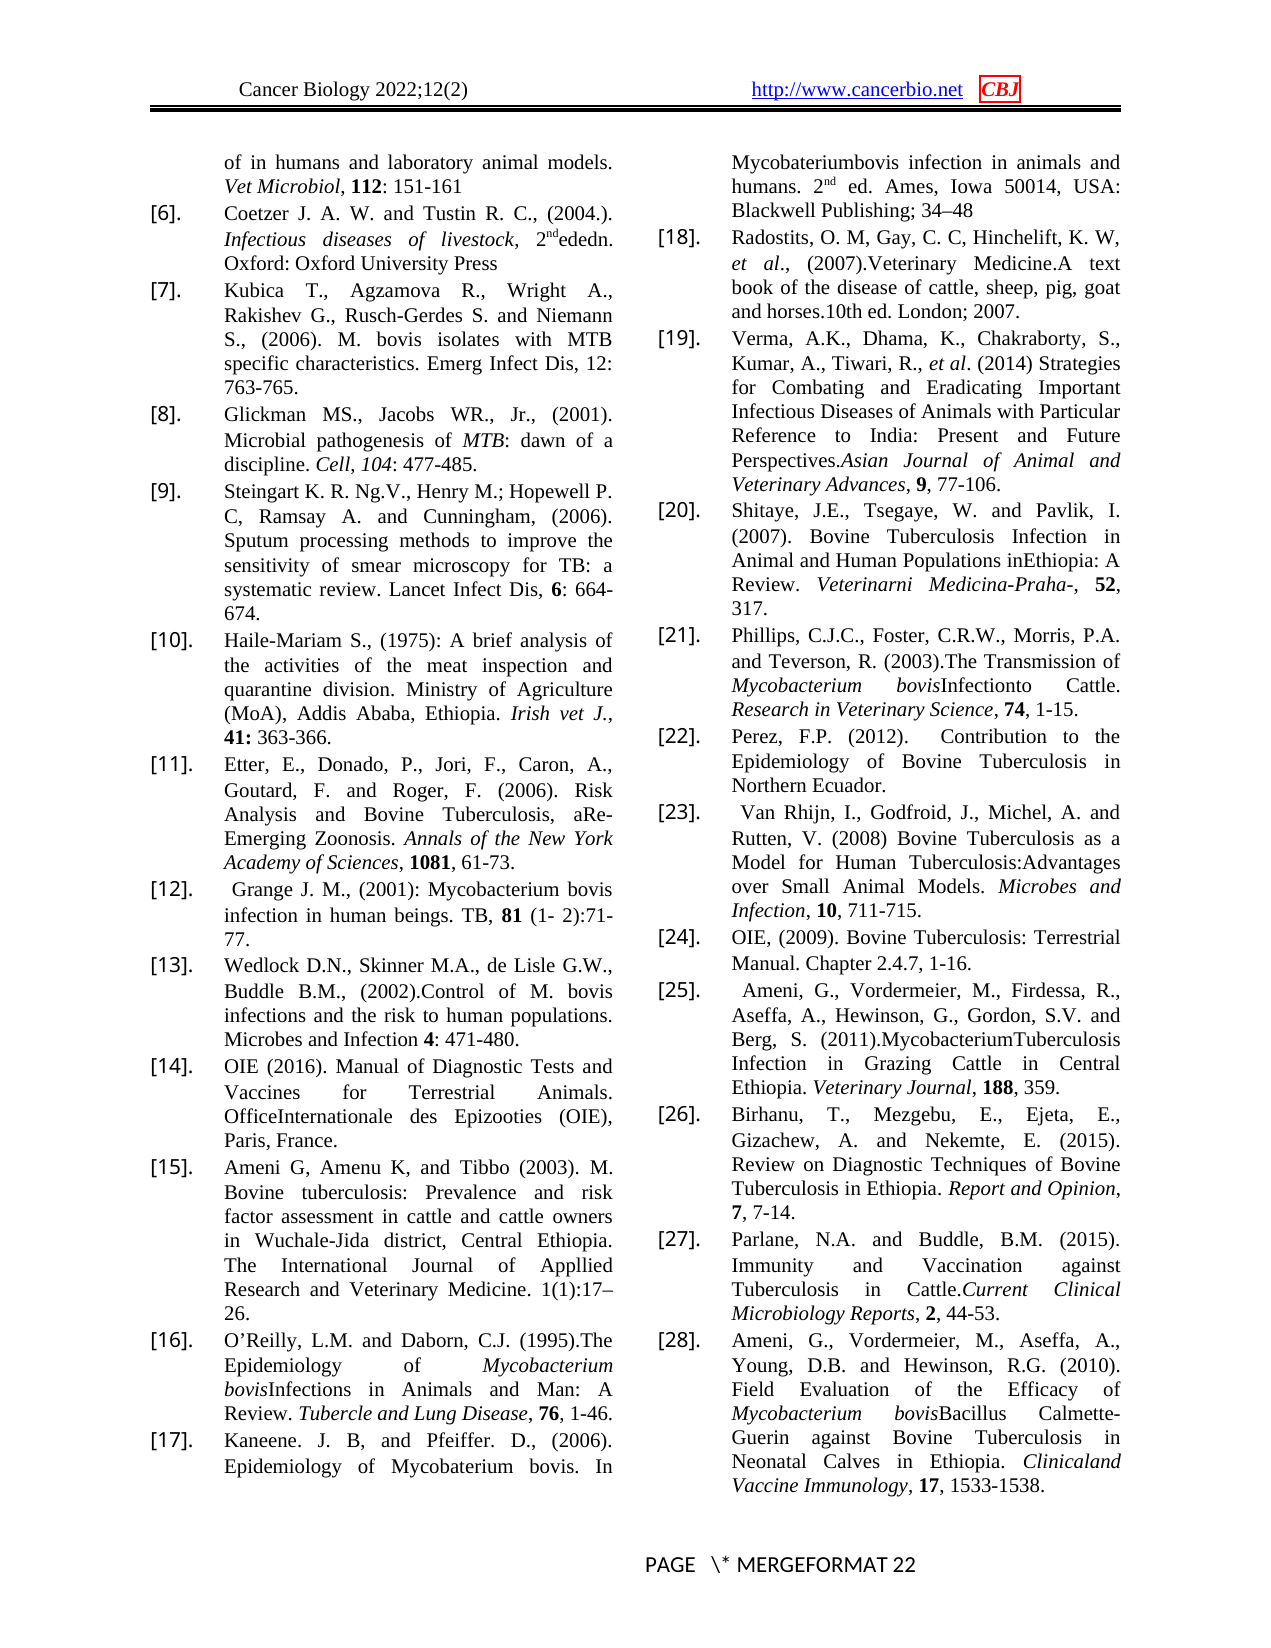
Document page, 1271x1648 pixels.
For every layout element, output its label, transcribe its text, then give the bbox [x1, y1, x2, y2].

list Haile-Mariam S., (1975): A brief analysis of the activities of the meat inspection and quarantine division. Ministry of Agriculture (MoA), Addis Ababa, Ethiopia. Irish vet J., 41: 363-366. [150, 625, 613, 749]
list Etter, E., Donado, P., Jori, F., Caron, A., Goutard, F. and Roger, F. (2006). Risk Analysis and Bovine Tuberculosis, aRe-Emerging Zoonosis. Annals of the New York Academy of Sciences, 1081, 61-73. [150, 749, 613, 874]
list OIE, (2009). Bovine Tuberculosis: Terrestrial Manual. Chapter 2.4.7, 1-16. [658, 922, 1121, 975]
list Ameni G, Amenu K, and Tibbo (2003). M. Bovine tuberculosis: Prevalence and risk factor assessment in cattle and cattle owners in Wuchale-Jida district, Central Ethiopia. The International Journal of Appllied Research and Veterinary Medicine. 1(1):17‒26. [150, 1152, 613, 1325]
list Birhanu, T., Mezgebu, E., Ejeta, E., Gizachew, A. and Nekemte, E. (2015). Review on Diagnostic Techniques of Bovine Tuberculosis in Ethiopia. Report and Opinion, 7, 7-14. [658, 1099, 1121, 1224]
list Kaneene. J. B, and Pfeiffer. D., (2006). Epidemiology of Mycobaterium bovis. In Mycobateriumbovis infection in animals and humans. 2nd ed. Ames, Iowa 50014, USA: Blackwell Publishing; 34‒48 [658, 150, 1121, 222]
list Shitaye, J.E., Tsegaye, W. and Pavlik, I. (2007). Bovine Tuberculosis Infection in Animal and Human Populations inEthiopia: A Review. Veterinarni Medicina-Praha-, 52, 317. [658, 496, 1121, 620]
list Coetzer J. A. W. and Tustin R. C., (2004.). Infectious diseases of livestock, 2ndededn. Oxford: Oxford University Press [150, 198, 613, 275]
list Glickman MS., Jacobs WR., Jr., (2001). Microbial pathogenesis of MTB: dawn of a discipline. Cell, 104: 477-485. [150, 399, 613, 476]
list Ameni, G., Vordermeier, M., Aseffa, A., Young, D.B. and Hewinson, R.G. (2010). Field Evaluation of the Efficacy of Mycobacterium bovisBacillus Calmette-Guerin against Bovine Tuberculosis in Neonatal Calves in Ethiopia. Clinicaland Vaccine Immunology, 17, 1533-1538. [658, 1325, 1121, 1497]
list Parlane, N.A. and Buddle, B.M. (2015). Immunity and Vaccination against Tuberculosis in Cattle.Current Clinical Microbiology Reports, 2, 44-53. [658, 1224, 1121, 1325]
list Steingart K. R. Ng.V., Henry M.; Hopewell P. C, Ramsay A. and Cunningham, (2006). Sputum processing methods to improve the sensitivity of smear microscopy for TB: a systematic review. Lancet Infect Dis, 6: 664-674. [150, 476, 613, 625]
list Kubica T., Agzamova R., Wright A., Rakishev G., Rusch-Gerdes S. and Niemann S., (2006). M. bovis isolates with MTB specific characteristics. Emerg Infect Dis, 12: 763-765. [150, 275, 613, 399]
list Verma, A.K., Dhama, K., Chakraborty, S., Kumar, A., Tiwari, R., et al. (2014) Strategies for Combating and Eradicating Important Infectious Diseases of Animals with Particular Reference to India: Present and Future Perspectives.Asian Journal of Animal and Veterinary Advances, 9, 77-106. [658, 323, 1121, 496]
list Perez, F.P. (2012). Contribution to the Epidemiology of Bovine Tuberculosis in Northern Ecuador. [658, 721, 1121, 797]
list O’Reilly, L.M. and Daborn, C.J. (1995).The Epidemiology of Mycobacterium bovisInfections in Animals and Man: A Review. Tubercle and Lung Disease, 76, 1-46. [150, 1325, 613, 1425]
list Grange J. M., (2001): Mycobacterium bovis infection in human beings. TB, 81 (1- 2):71- 77. [150, 874, 613, 951]
list Radostits, O. M, Gay, C. C, Hinchelift, K. W, et al., (2007).Veterinary Medicine.A text book of the disease of cattle, sheep, pig, goat and horses.10th ed. London; 2007. [658, 222, 1121, 323]
list Phillips, C.J.C., Foster, C.R.W., Morris, P.A. and Teverson, R. (2003).The Transmission of Mycobacterium bovisInfectionto Cattle. Research in Veterinary Science, 74, 1-15. [658, 620, 1121, 721]
list Ameni, G., Vordermeier, M., Firdessa, R., Aseffa, A., Hewinson, G., Gordon, S.V. and Berg, S. (2011).MycobacteriumTuberculosis Infection in Grazing Cattle in Central Ethiopia. Veterinary Journal, 188, 359. [658, 975, 1121, 1099]
list Kaneene. J. B, and Pfeiffer. D., (2006). Epidemiology of Mycobaterium bovis. In Mycobateriumbovis infection in animals and humans. 2nd ed. Ames, Iowa 50014, USA: Blackwell Publishing; 34‒48 [150, 1425, 613, 1478]
list Van Rhijn, I., Godfroid, J., Michel, A. and Rutten, V. (2008) Bovine Tuberculosis as a Model for Human Tuberculosis:Advantages over Small Animal Models. Microbes and Infection, 10, 711-715. [658, 797, 1121, 922]
list OIE (2016). Manual of Diagnostic Tests and Vaccines for Terrestrial Animals. OfficeInternationale des Epizooties (OIE), Paris, France. [150, 1051, 613, 1152]
list Wedlock D.N., Skinner M.A., de Lisle G.W., Buddle B.M., (2002).Control of M. bovis infections and the risk to human populations. Microbes and Infection 4: 471-480. [150, 951, 613, 1051]
